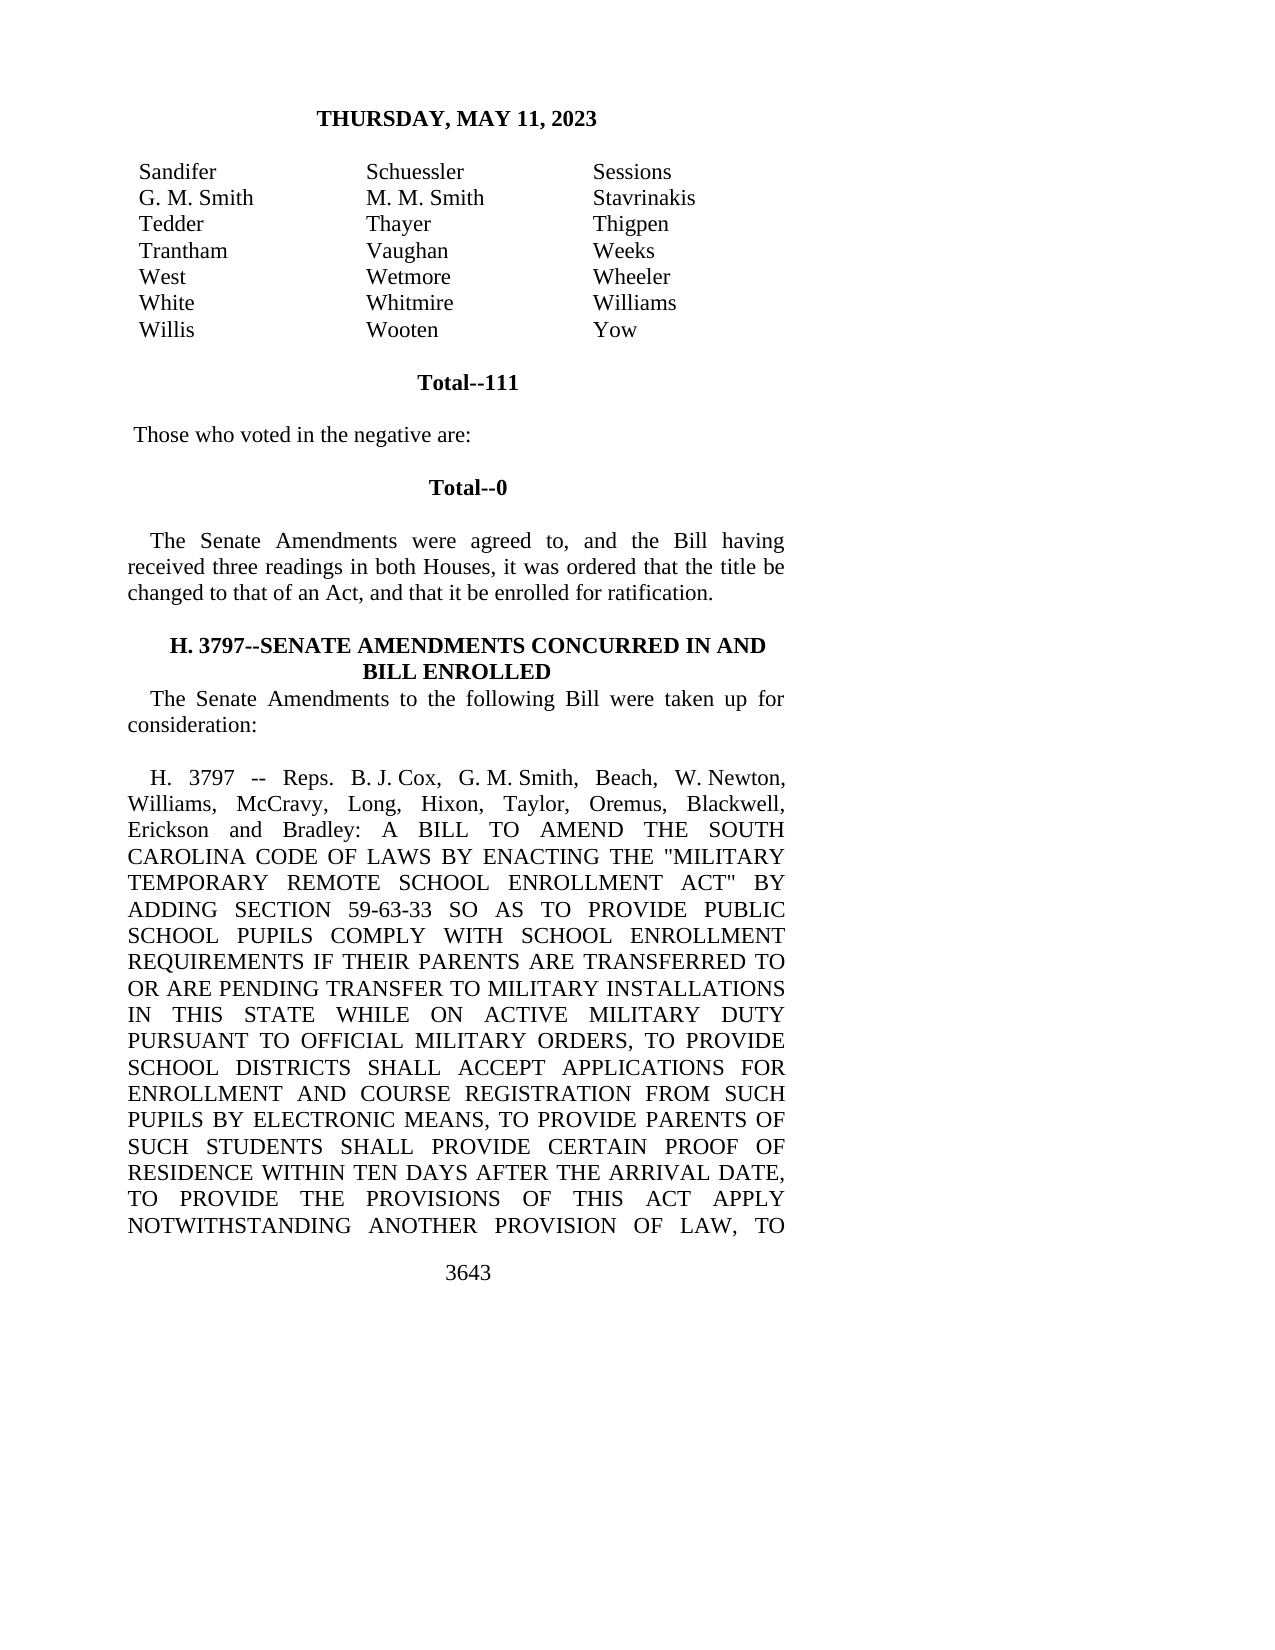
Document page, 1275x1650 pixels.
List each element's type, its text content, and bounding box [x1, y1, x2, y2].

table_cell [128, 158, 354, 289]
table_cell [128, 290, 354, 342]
text The Senate Amendments were agreed to, and the Bill having received three readings in both Houses, it was ordered that the title be changed to that of an Act, and that it be enrolled for ratification. [127, 527, 786, 606]
text Total--0 [127, 474, 786, 500]
text H. 3797--SENATE AMENDMENTS CONCURRED IN AND BILL ENROLLED [127, 632, 786, 685]
text Total--111 [127, 368, 786, 395]
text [127, 764, 786, 1238]
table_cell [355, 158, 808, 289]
text The Senate Amendments to the following Bill were taken up for consideration: [127, 685, 786, 737]
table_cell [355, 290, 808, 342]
text Those who voted in the negative are: [127, 421, 786, 448]
